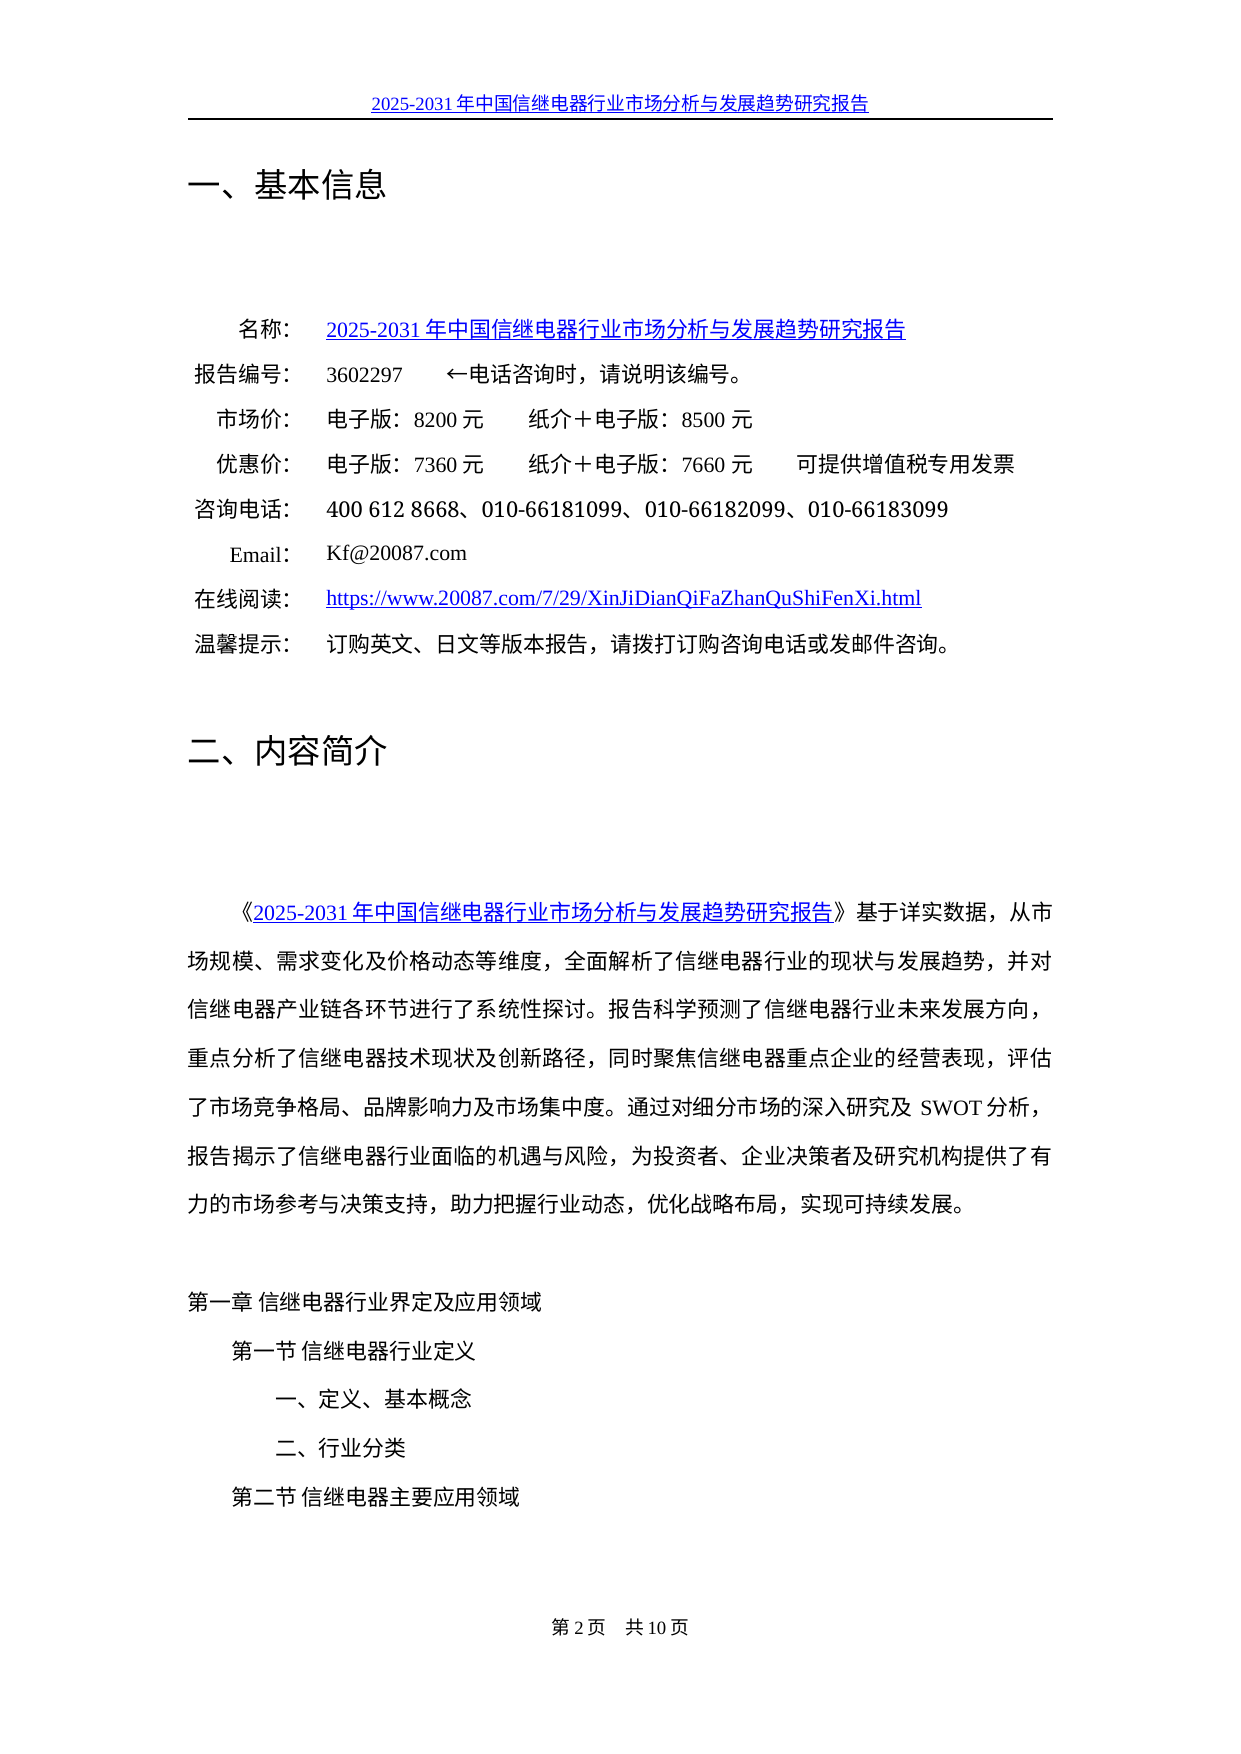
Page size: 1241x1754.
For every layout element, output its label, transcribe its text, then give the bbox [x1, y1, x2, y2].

table_cell 优惠价： [167, 447, 315, 492]
table_header 名称： [167, 312, 315, 357]
table_cell 电子版：7360 元 纸介＋电子版：7660 元 可提供增值税专用发票 [315, 447, 1073, 492]
table_cell Kf@20087.com [315, 537, 1073, 582]
table_cell 400 612 8668、010-66181099、010-66182099、010-66183099 [315, 492, 1073, 537]
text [187, 894, 1053, 1512]
table_cell 市场价： [167, 402, 315, 447]
table_cell 在线阅读： [167, 582, 315, 627]
table_cell 报告编号： [167, 357, 315, 402]
table_header 2025-2031年中国信继电器行业市场分析与发展趋势研究报告 [315, 312, 1073, 357]
title 一、基本信息 [187, 150, 1053, 215]
table_cell [315, 582, 1073, 627]
table_cell 3602297 ←电话咨询时，请说明该编号。 [315, 357, 1073, 402]
table_cell Email： [167, 537, 315, 582]
table_cell 订购英文、日文等版本报告，请拨打订购咨询电话或发邮件咨询。 [315, 627, 1073, 672]
table_cell 咨询电话： [167, 492, 315, 537]
table_cell 温馨提示： [167, 627, 315, 672]
title 二、内容简介 [187, 717, 1053, 782]
table_cell 电子版：8200 元 纸介＋电子版：8500 元 [315, 402, 1073, 447]
